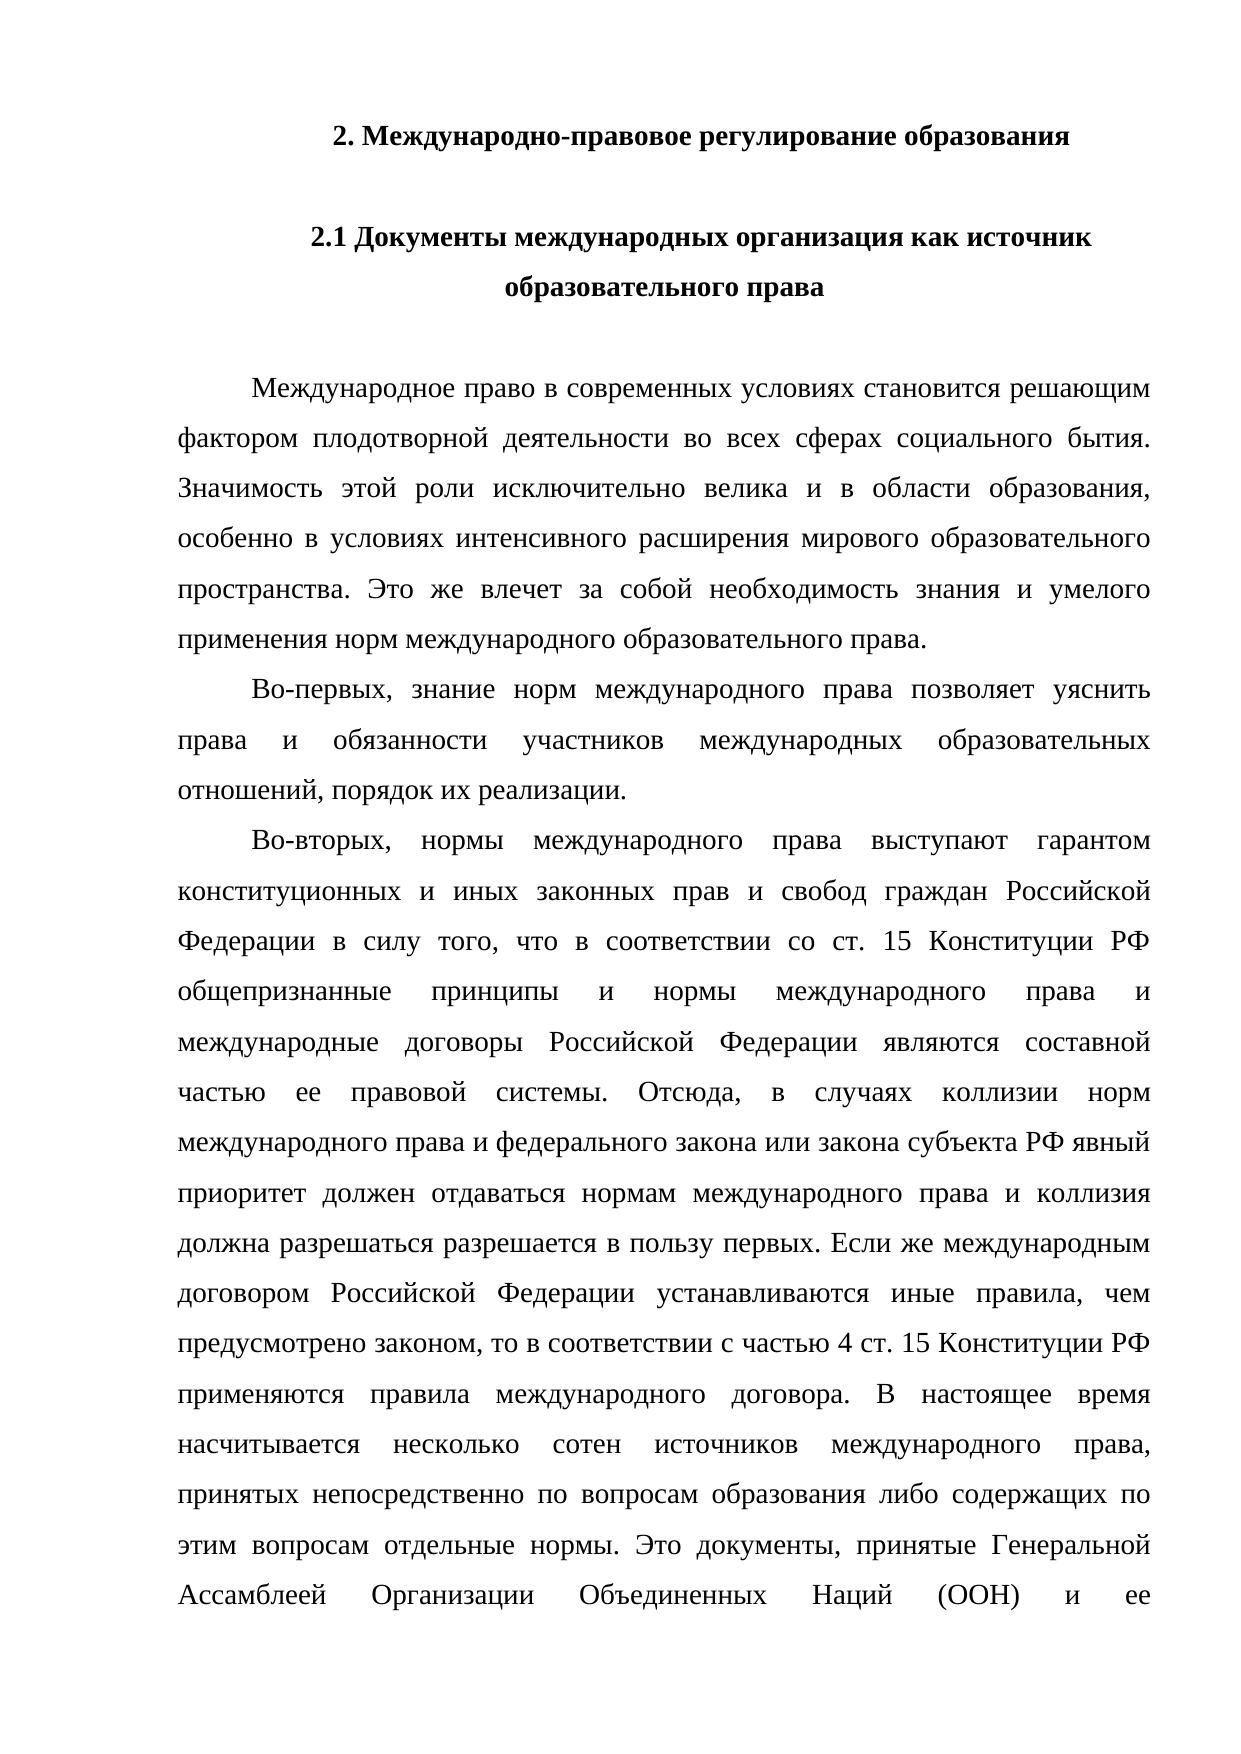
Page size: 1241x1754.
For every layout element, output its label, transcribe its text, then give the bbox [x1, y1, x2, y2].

text Международное право в современных условиях становится решающим фактором плодотворной деятельности во всех сферах социального бытия. Значимость этой роли исключительно велика и в области образования, особенно в условиях интенсивного расширения мирового образовательного пространства. Это же влечет за собой необходимость знания и умелого применения норм международного образовательного права. [177, 370, 1152, 655]
text 2.1 Документы международных организация как источник образовательного права [177, 219, 1152, 303]
text 2. Международно-правовое регулирование образования [177, 118, 1152, 152]
text Во-первых, знание норм международного права позволяет уяснить права и обязанности участников международных образовательных отношений, порядок их реализации. [177, 672, 1152, 806]
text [177, 822, 1152, 1611]
